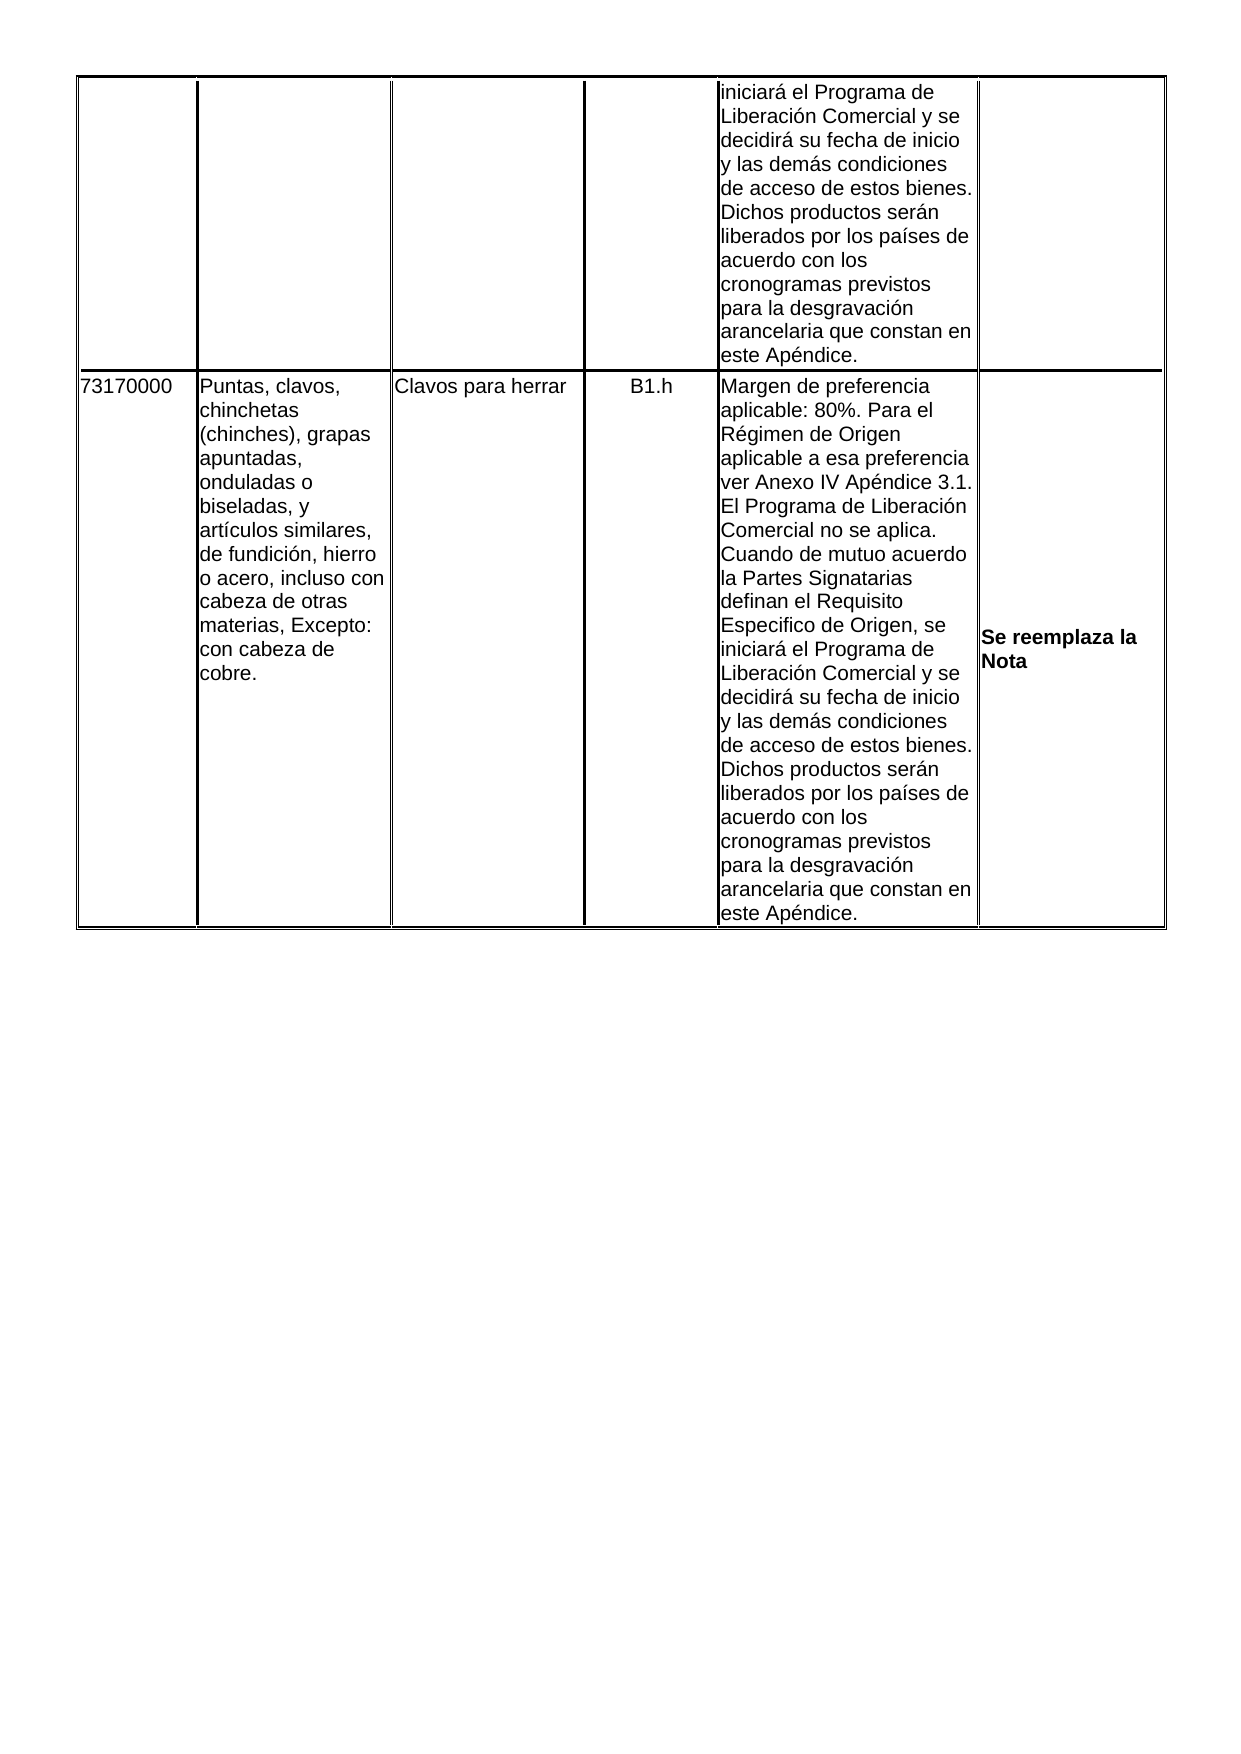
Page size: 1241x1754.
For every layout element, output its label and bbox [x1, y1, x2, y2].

table_header [77, 77, 1165, 929]
